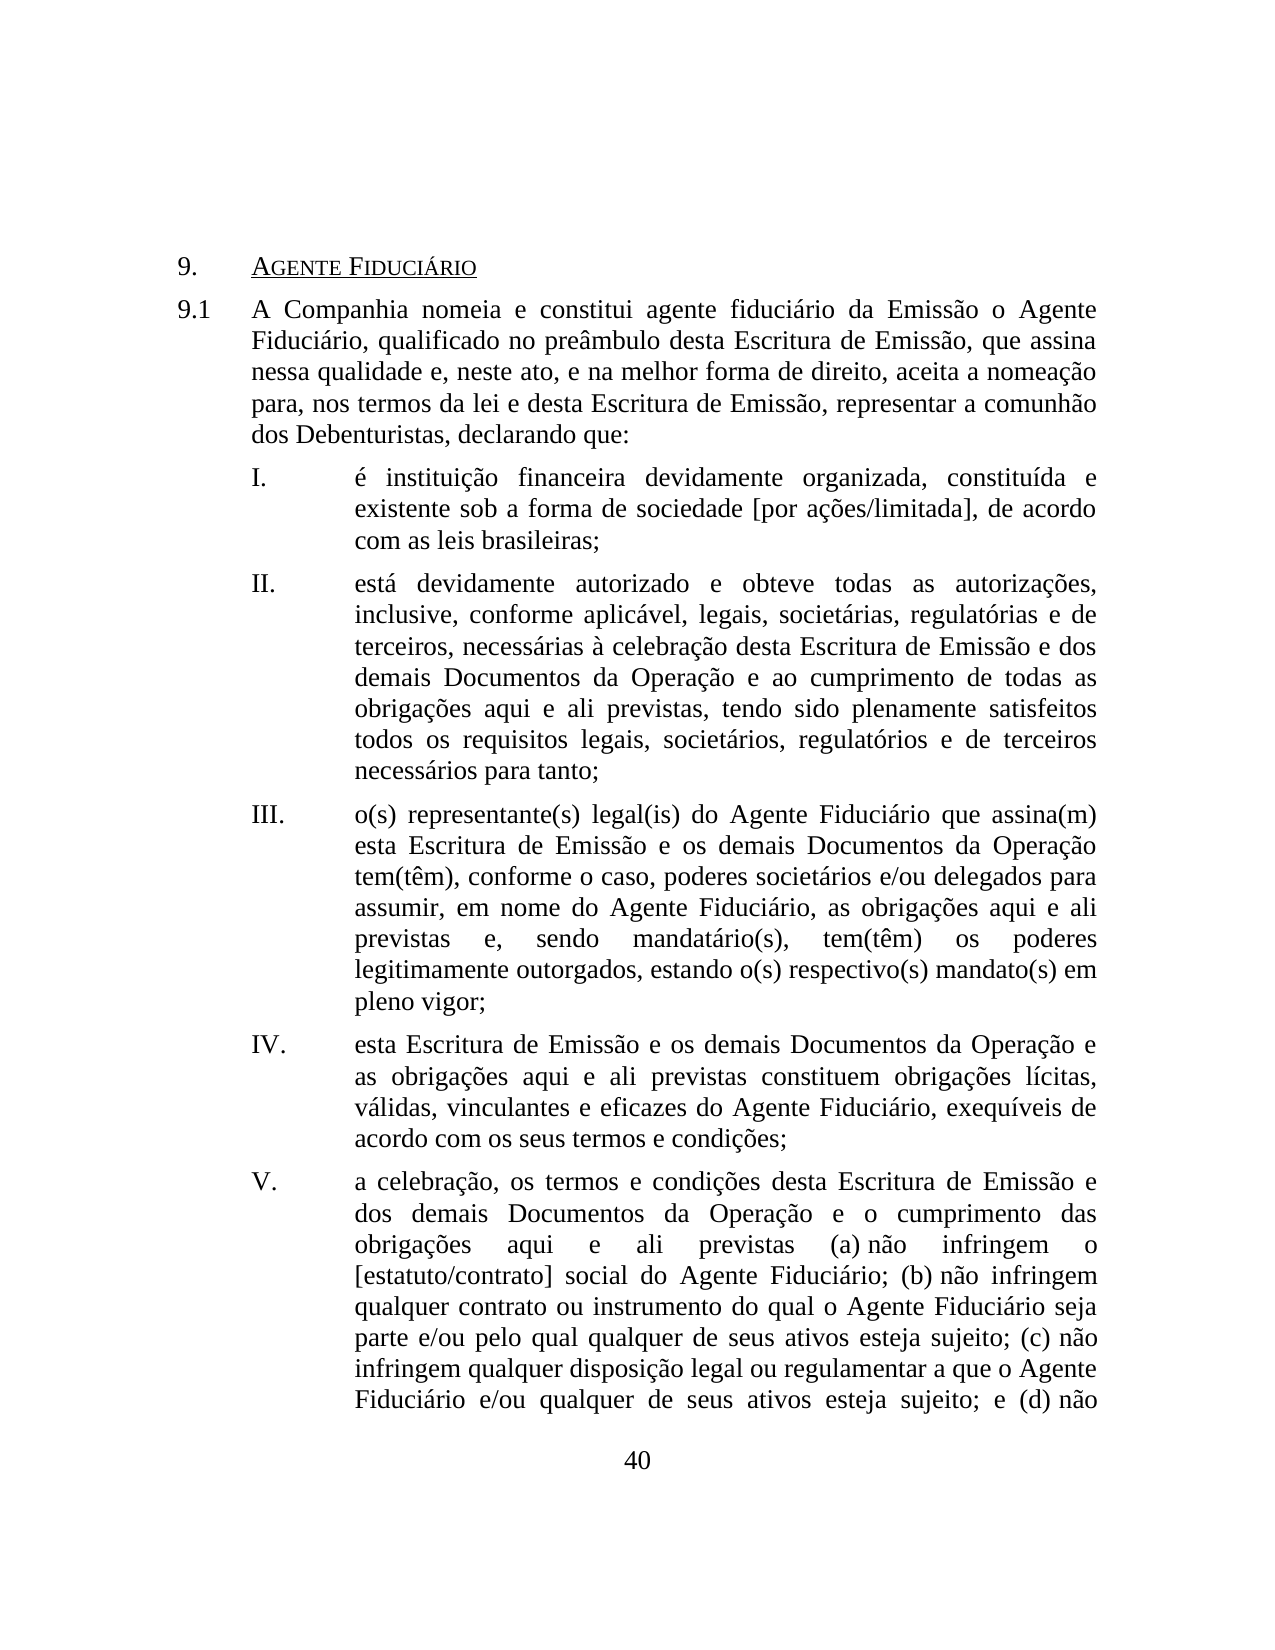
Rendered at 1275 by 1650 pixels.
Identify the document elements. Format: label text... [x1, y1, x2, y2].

list A Companhia nomeia e constitui agente fiduciário da Emissão o Agente Fiduciário, qualificado no preâmbulo desta Escritura de Emissão, que assina nessa qualidade e, neste ato, e na melhor forma de direito, aceita a nomeação para, nos termos da lei e desta Escritura de Emissão, representar a comunhão dos Debenturistas, declarando que: [177, 293, 1098, 449]
list Agente Fiduciário [177, 249, 1098, 281]
list o(s) representante(s) legal(is) do Agente Fiduciário que assina(m) esta Escritura de Emissão e os demais Documentos da Operação tem(têm), conforme o caso, poderes societários e/ou delegados para assumir, em nome do Agente Fiduciário, as obrigações aqui e ali previstas e, sendo mandatário(s), tem(têm) os poderes legitimamente outorgados, estando o(s) respectivo(s) mandato(s) em pleno vigor; [251, 798, 1098, 1016]
list está devidamente autorizado e obteve todas as autorizações, inclusive, conforme aplicável, legais, societárias, regulatórias e de terceiros, necessárias à celebração desta Escritura de Emissão e dos demais Documentos da Operação e ao cumprimento de todas as obrigações aqui e ali previstas, tendo sido plenamente satisfeitos todos os requisitos legais, societários, regulatórios e de terceiros necessários para tanto; [251, 567, 1098, 785]
list esta Escritura de Emissão e os demais Documentos da Operação e as obrigações aqui e ali previstas constituem obrigações lícitas, válidas, vinculantes e eficazes do Agente Fiduciário, exequíveis de acordo com os seus termos e condições; [251, 1028, 1098, 1153]
list é instituição financeira devidamente organizada, constituída e existente sob a forma de sociedade [por ações/limitada], de acordo com as leis brasileiras; [251, 461, 1098, 555]
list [251, 1166, 1098, 1415]
